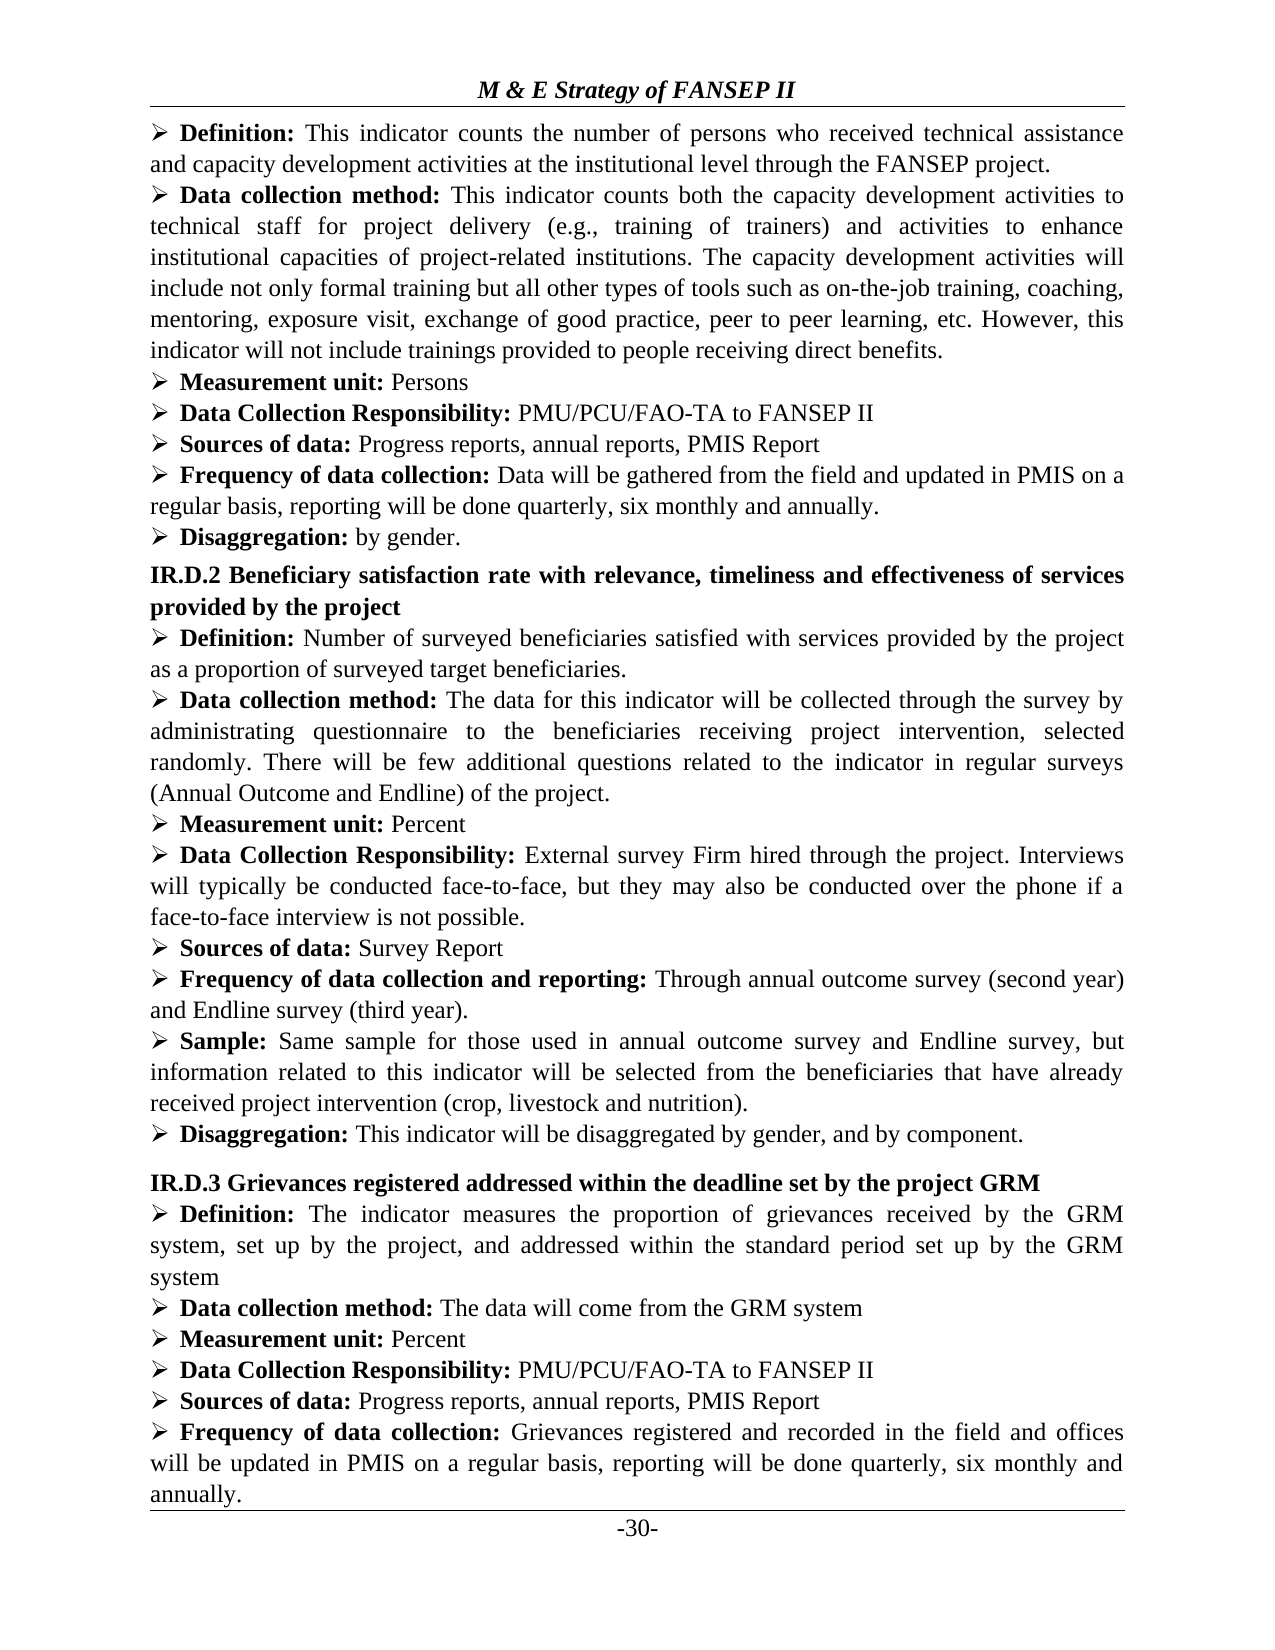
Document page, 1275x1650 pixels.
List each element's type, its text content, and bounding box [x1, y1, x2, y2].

list Definition: The indicator measures the proportion of grievances received by the GRM system, set up by the project, and addressed within the standard period set up by the GRM system [150, 1199, 1125, 1290]
list Data Collection Responsibility: External survey Firm hired through the project. Interviews will typically be conducted face-to-face, but they may also be conducted over the phone if a face-to-face interview is not possible. [150, 840, 1125, 931]
list Measurement unit: Persons [150, 367, 1125, 395]
list Sample: Same sample for those used in annual outcome survey and Endline survey, but information related to this indicator will be selected from the beneficiaries that have already received project intervention (crop, livestock and nutrition). [150, 1026, 1125, 1117]
list Data Collection Responsibility: PMU/PCU/FAO-TA to FANSEP II [150, 1355, 1125, 1383]
text IR.D.3 Grievances registered addressed within the deadline set by the project GRM [150, 1168, 1125, 1197]
list Sources of data: Survey Report [150, 933, 1125, 962]
list Sources of data: Progress reports, annual reports, PMIS Report [150, 429, 1125, 457]
text IR.D.2 Beneficiary satisfaction rate with relevance, timeliness and effectiveness of services provided by the project [150, 561, 1125, 620]
list Frequency of data collection: Grievances registered and recorded in the field and offices will be updated in PMIS on a regular basis, reporting will be done quarterly, six monthly and annually. [150, 1417, 1125, 1508]
list Definition: This indicator counts the number of persons who received technical assistance and capacity development activities at the institutional level through the FANSEP project. [150, 118, 1125, 178]
list Data collection method: This indicator counts both the capacity development activities to technical staff for project delivery (e.g., training of trainers) and activities to enhance institutional capacities of project-related institutions. The capacity development activities will include not only formal training but all other types of tools such as on-the-job training, coaching, mentoring, exposure visit, exchange of good practice, peer to peer learning, etc. However, this indicator will not include trainings provided to people receiving direct benefits. [150, 180, 1125, 364]
list Disaggregation: by gender. [150, 522, 1125, 551]
list Data collection method: The data for this indicator will be collected through the survey by administrating questionnaire to the beneficiaries receiving project intervention, selected randomly. There will be few additional questions related to the indicator in regular surveys (Annual Outcome and Endline) of the project. [150, 685, 1125, 807]
list Frequency of data collection and reporting: Through annual outcome survey (second year) and Endline survey (third year). [150, 964, 1125, 1024]
list Measurement unit: Percent [150, 1324, 1125, 1352]
list Data Collection Responsibility: PMU/PCU/FAO-TA to FANSEP II [150, 398, 1125, 426]
list Sources of data: Progress reports, annual reports, PMIS Report [150, 1386, 1125, 1414]
list Definition: Number of surveyed beneficiaries satisfied with services provided by the project as a proportion of surveyed target beneficiaries. [150, 623, 1125, 682]
list Frequency of data collection: Data will be gathered from the field and updated in PMIS on a regular basis, reporting will be done quarterly, six monthly and annually. [150, 460, 1125, 519]
list Data collection method: The data will come from the GRM system [150, 1293, 1125, 1321]
list Measurement unit: Percent [150, 809, 1125, 838]
list Disaggregation: This indicator will be disaggregated by gender, and by component. [150, 1119, 1125, 1148]
